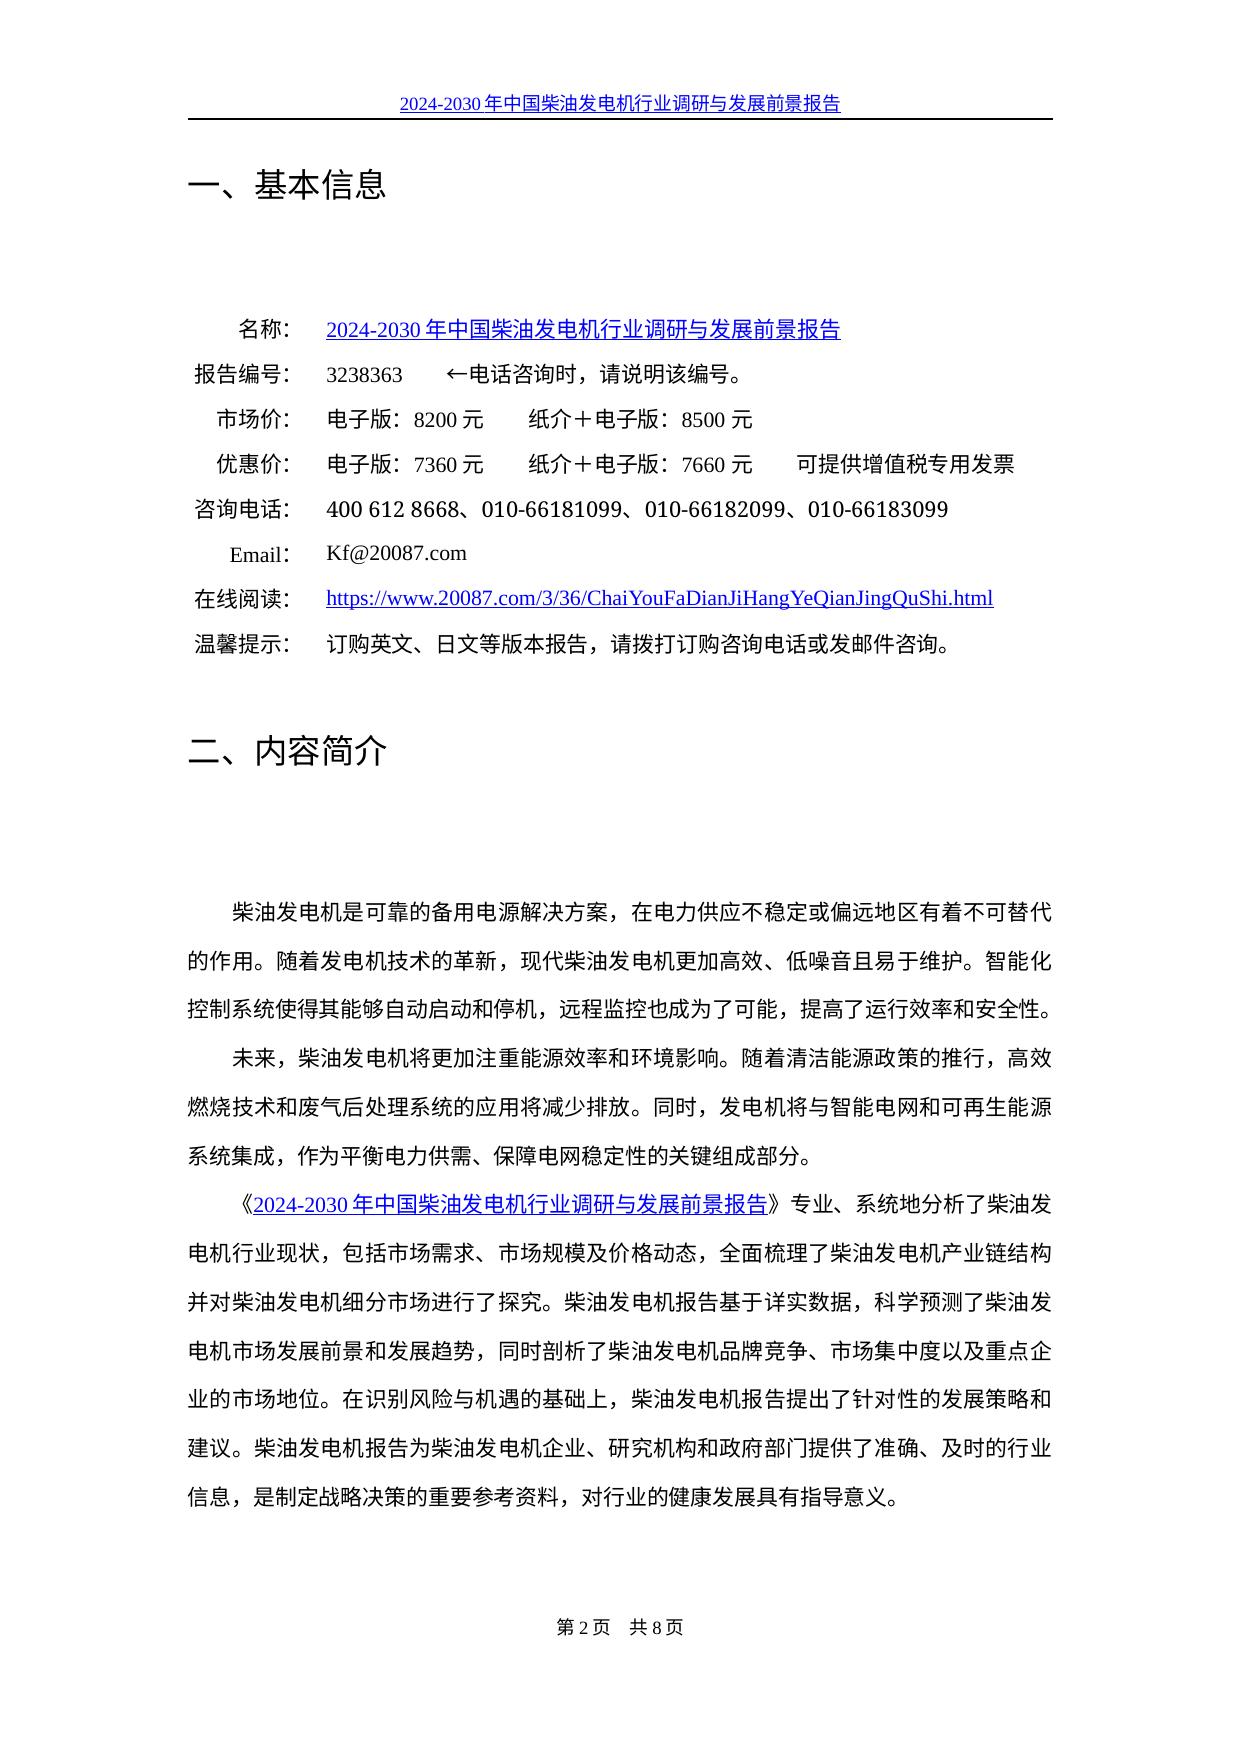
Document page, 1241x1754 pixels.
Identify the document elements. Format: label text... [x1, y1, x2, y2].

table_cell 订购英文、日文等版本报告，请拨打订购咨询电话或发邮件咨询。 [315, 627, 1073, 672]
table_cell 市场价： [167, 402, 315, 447]
table_cell 报告编号： [167, 357, 315, 402]
table_cell 电子版：8200 元 纸介＋电子版：8500 元 [315, 402, 1073, 447]
table_cell [315, 582, 1073, 627]
title 一、基本信息 [187, 150, 1053, 215]
table_cell 400 612 8668、010-66181099、010-66182099、010-66183099 [315, 492, 1073, 537]
table_cell 温馨提示： [167, 627, 315, 672]
table_header 名称： [167, 312, 315, 357]
table_cell 在线阅读： [167, 582, 315, 627]
table_cell Kf@20087.com [315, 537, 1073, 582]
title 二、内容简介 [187, 717, 1053, 782]
table_header 2024-2030年中国柴油发电机行业调研与发展前景报告 [315, 312, 1073, 357]
table_cell 电子版：7360 元 纸介＋电子版：7660 元 可提供增值税专用发票 [315, 447, 1073, 492]
table_cell 咨询电话： [167, 492, 315, 537]
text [187, 894, 1053, 1512]
table_cell 3238363 ←电话咨询时，请说明该编号。 [315, 357, 1073, 402]
table_cell Email： [167, 537, 315, 582]
table_cell 优惠价： [167, 447, 315, 492]
